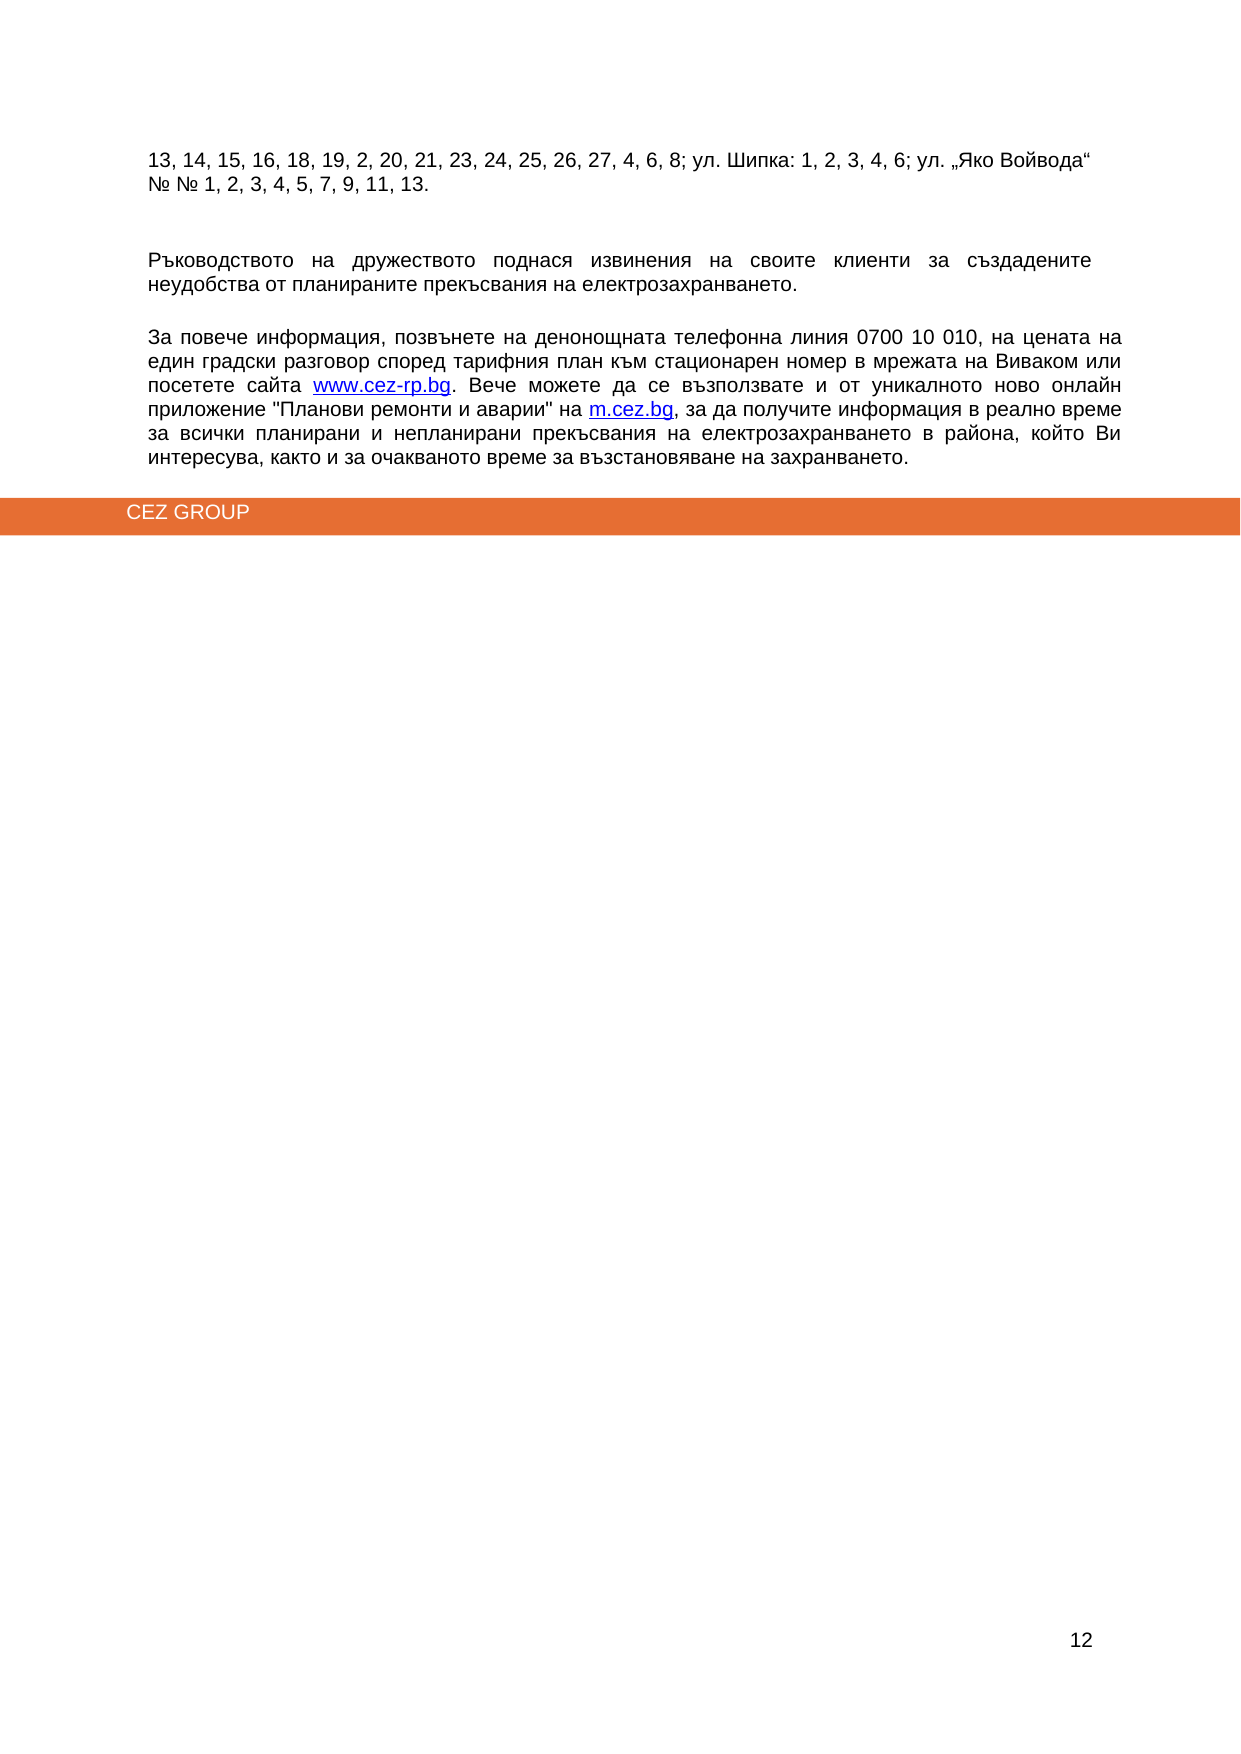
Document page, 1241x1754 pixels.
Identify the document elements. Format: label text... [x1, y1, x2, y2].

text За повече информация, позвънете на денонощната телефонна линия 0700 10 010, на цената на един градски разговор според тарифния план към стационарен номер в мрежата на Виваком или посетете сайта www.cez-rp.bg. Вече можете да се възползвате и от уникалното ново онлайн приложение "Планови ремонти и аварии" на m.cez.bg, за да получите информация в реално време за всички планирани и непланирани прекъсвания на електрозахранването в района, който Ви интересува, както и за очакваното време за възстановяване на захранването. [148, 325, 1123, 469]
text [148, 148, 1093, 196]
text Ръководството на дружеството поднася извинения на своите клиенти за създадените неудобства от планираните прекъсвания на електрозахранването. [148, 248, 1093, 296]
